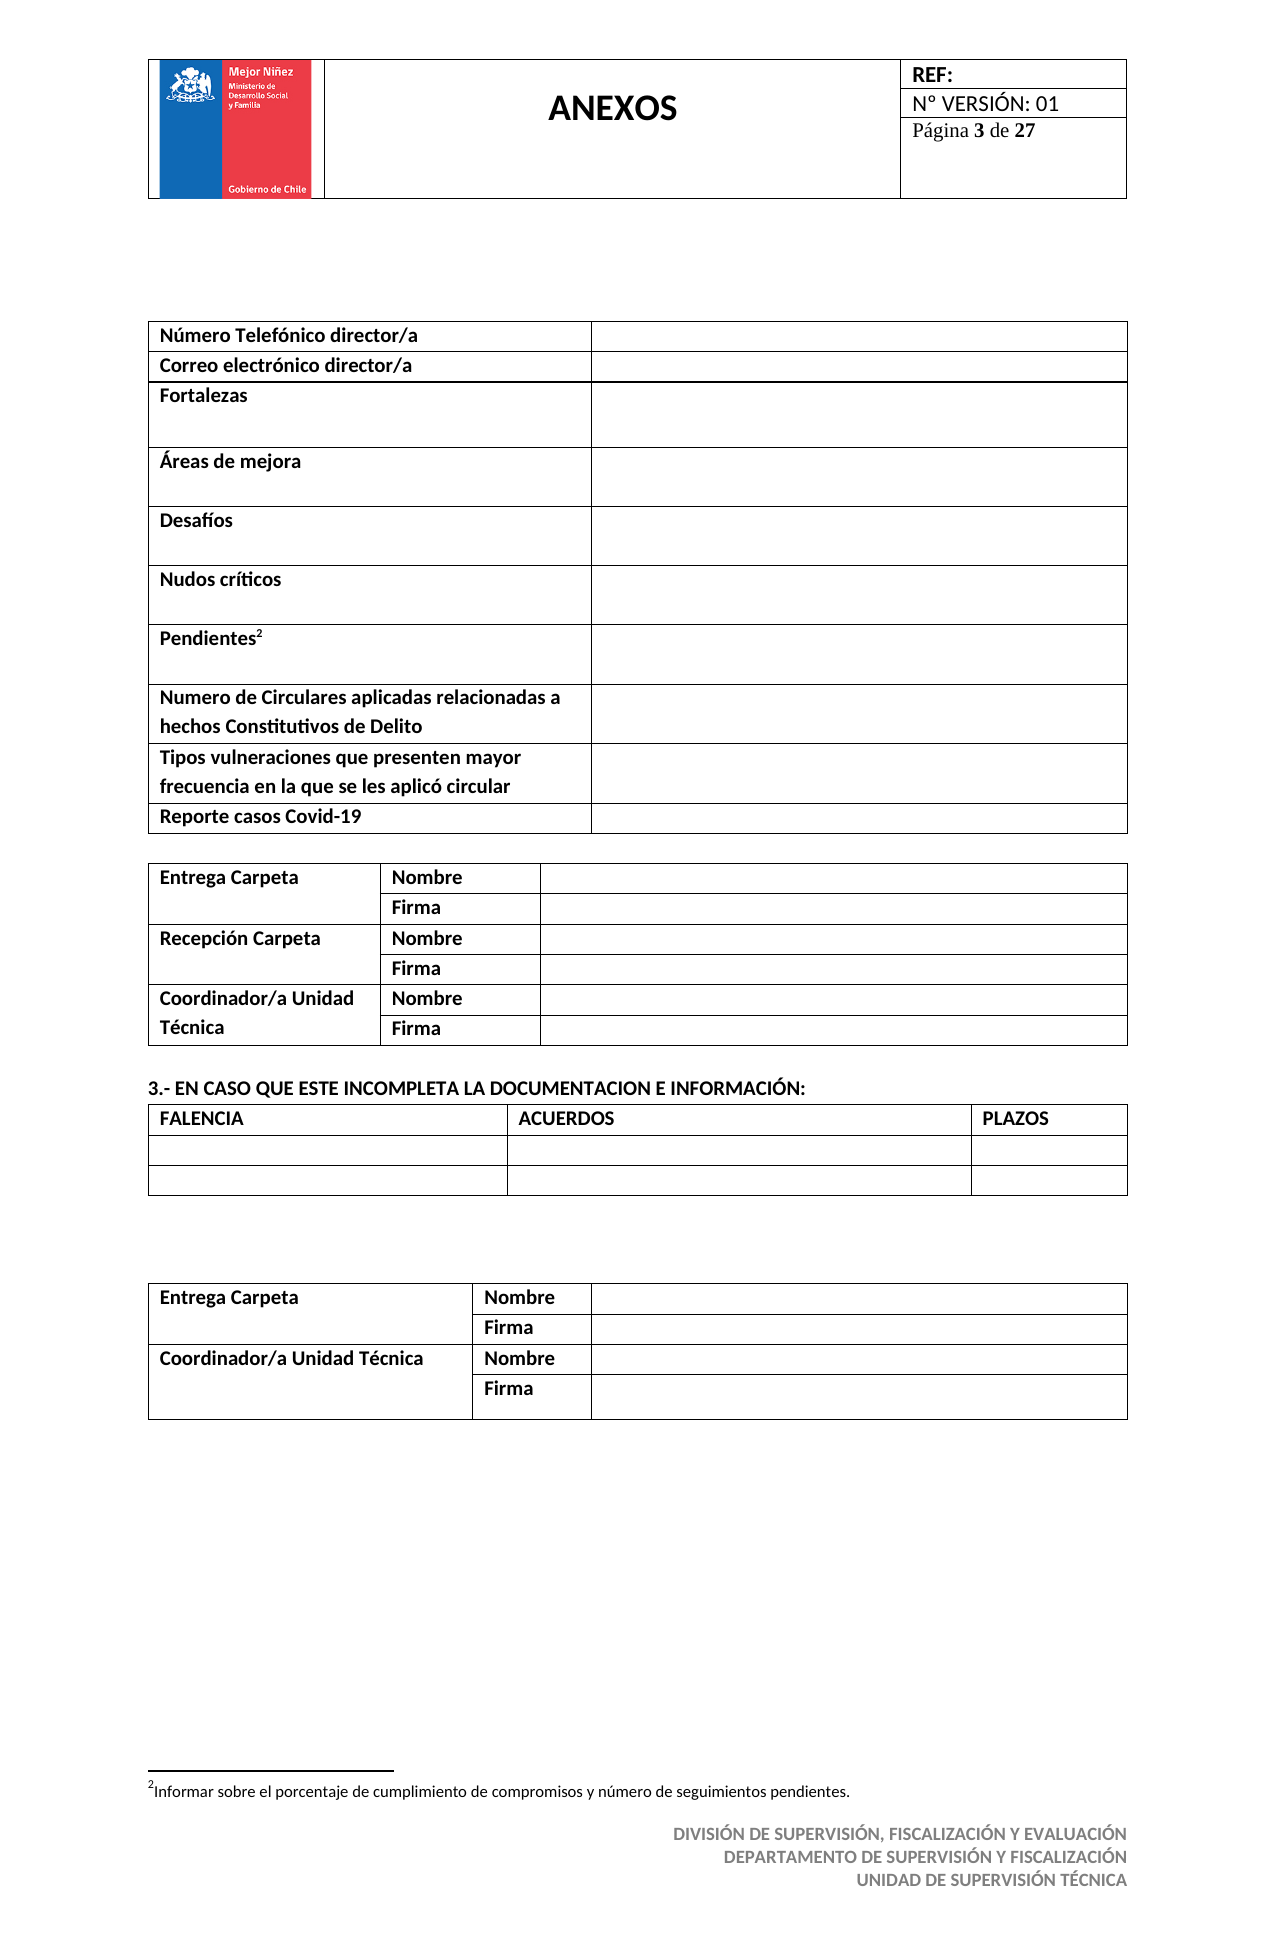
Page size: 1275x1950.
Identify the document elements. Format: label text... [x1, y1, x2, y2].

table_cell Recepción Carpeta [149, 925, 380, 984]
table_cell [541, 894, 1127, 924]
table_cell Correo electrónico director/a [149, 352, 591, 381]
table_header FALENCIA [149, 1105, 507, 1134]
table_cell [592, 566, 1127, 624]
table_header [541, 864, 1127, 893]
table_cell [541, 925, 1127, 954]
text 3.- EN CASO QUE ESTE INCOMPLETA LA DOCUMENTACION E INFORMACIÓN: [148, 1075, 1127, 1101]
table_cell [592, 625, 1127, 683]
table_cell [149, 1136, 507, 1164]
table_cell [592, 804, 1127, 833]
table_cell Nombre [381, 925, 540, 954]
table_cell Pendientes [149, 625, 591, 683]
table_cell Tipos vulneraciones que presenten mayor frecuencia en la que se les aplicó circular [149, 744, 591, 802]
table_cell [149, 1166, 507, 1194]
table_cell [592, 1375, 1127, 1419]
table_cell [972, 1136, 1127, 1164]
table_cell Nombre [473, 1345, 591, 1374]
table_cell Firma [381, 1016, 540, 1045]
table_cell Fortalezas [149, 383, 591, 447]
table_cell Número Telefónico director/a [149, 322, 591, 351]
table_cell Firma [381, 955, 540, 984]
table_cell [592, 1345, 1127, 1374]
table_cell [592, 448, 1127, 506]
table_cell Firma [381, 894, 540, 924]
table_header PLAZOS [972, 1105, 1127, 1134]
table_cell [508, 1166, 971, 1194]
table_cell [592, 383, 1127, 447]
table_cell Firma [473, 1375, 591, 1419]
table_cell Coordinador/a Unidad Técnica [149, 985, 380, 1045]
table_cell Numero de Circulares aplicadas relacionadas a hechos Constitutivos de Delito [149, 685, 591, 743]
table_header [592, 1284, 1127, 1313]
table_header Nombre [473, 1284, 591, 1313]
table_cell [592, 352, 1127, 381]
table_cell Reporte casos Covid-19 [149, 804, 591, 833]
table_cell [592, 507, 1127, 565]
table_cell [592, 322, 1127, 351]
table_cell [592, 744, 1127, 802]
picture [159, 60, 312, 199]
table_cell [508, 1136, 971, 1164]
table_header Entrega Carpeta [149, 864, 380, 924]
table_header ACUERDOS [508, 1105, 971, 1134]
table_cell [592, 685, 1127, 743]
table_cell Nudos críticos [149, 566, 591, 624]
table_cell [541, 985, 1127, 1014]
table_cell Nombre [381, 985, 540, 1014]
table_cell Áreas de mejora [149, 448, 591, 506]
table_cell [541, 955, 1127, 984]
table_header Nombre [381, 864, 540, 893]
table_cell Desafíos [149, 507, 591, 565]
table_cell [541, 1016, 1127, 1045]
table_cell Firma [473, 1315, 591, 1344]
table_cell [972, 1166, 1127, 1194]
table_cell [592, 1315, 1127, 1344]
table_header Entrega Carpeta [149, 1284, 472, 1344]
table_cell Coordinador/a Unidad Técnica [149, 1345, 472, 1419]
